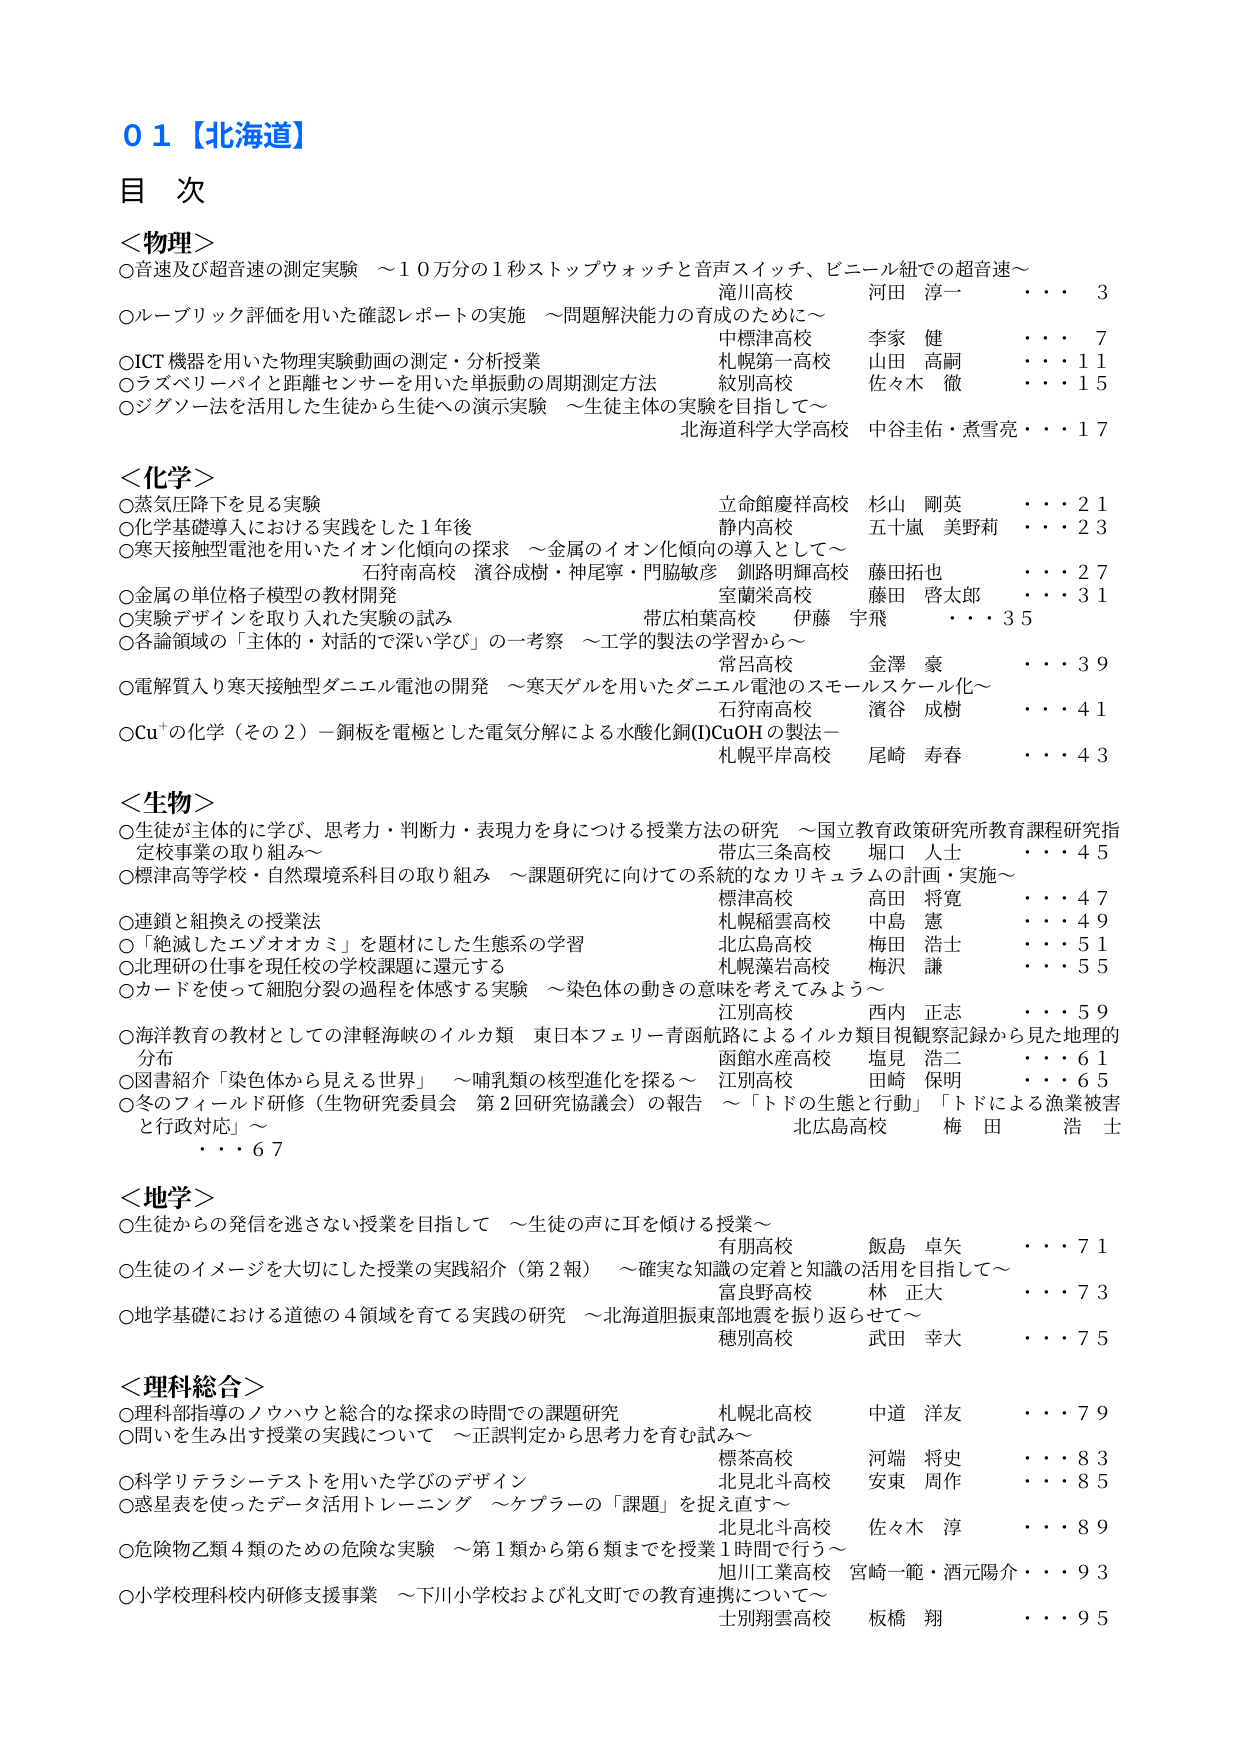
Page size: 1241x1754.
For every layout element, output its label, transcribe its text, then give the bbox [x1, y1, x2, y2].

text 中標津高校 李家 健 ・・・ ７ [118, 327, 1122, 350]
text ○実験デザインを取り入れた実験の試み 帯広柏葉高校 伊藤 宇飛 ・・・３５ [118, 607, 1122, 630]
text ＜理科総合＞ [118, 1373, 1122, 1402]
text 札幌平岸高校 尾崎 寿春 ・・・４３ [118, 744, 1122, 767]
text ○寒天接触型電池を用いたイオン化傾向の探求 ～金属のイオン化傾向の導入として～ [118, 539, 1122, 561]
text 目 次 [118, 179, 1122, 207]
text 士別翔雲高校 板橋 翔 ・・・９５ [643, 1607, 1122, 1630]
text 江別高校 西内 正志 ・・・５９ [118, 1001, 1122, 1024]
text 穂別高校 武田 幸大 ・・・７５ [118, 1327, 1122, 1350]
text ○電解質入り寒天接触型ダニエル電池の開発 ～寒天ゲルを用いたダニエル電池のスモールスケール化～ [118, 676, 1122, 698]
text ○北理研の仕事を現任校の学校課題に還元する 札幌藻岩高校 梅沢 謙 ・・・５５ [118, 956, 1122, 978]
text ○金属の単位格子模型の教材開発 室蘭栄高校 藤田 啓太郎 ・・・３１ [118, 584, 1122, 607]
text ○ラズベリーパイと距離センサーを用いた単振動の周期測定方法 紋別高校 佐々木 徹 ・・・１５ [118, 373, 1122, 395]
text ○問いを生み出す授業の実践について ～正誤判定から思考力を育む試み～ [118, 1424, 1122, 1447]
text ○ジグソー法を活用した生徒から生徒への演示実験 ～生徒主体の実験を目指して～ [118, 395, 1122, 418]
text ○小学校理科校内研修支援事業 ～下川小学校および礼文町での教育連携について～ [118, 1584, 1122, 1607]
text ○危険物乙類４類のための危険な実験 ～第１類から第６類までを授業１時間で行う～ [118, 1539, 1122, 1561]
text ○惑星表を使ったデータ活用トレーニング ～ケプラーの「課題」を捉え直す～ [118, 1493, 1122, 1516]
text 滝川高校 河田 淳一 ・・・ ３ [118, 281, 1122, 304]
text ○生徒からの発信を逃さない授業を目指して ～生徒の声に耳を傾ける授業～ [118, 1213, 1122, 1236]
text 常呂高校 金澤 豪 ・・・３９ [118, 653, 1122, 676]
text ○ルーブリック評価を用いた確認レポートの実施 ～問題解決能力の育成のために～ [118, 304, 1122, 327]
text ○生徒が主体的に学び、思考力・判断力・表現力を身につける授業方法の研究 ～国立教育政策研究所教育課程研究指定校事業の取り組み～ 帯広三条高校 堀口 人士 ・・・４５ [118, 819, 1122, 864]
text ○音速及び超音速の測定実験 ～１０万分の１秒ストップウォッチと音声スイッチ、ビニール紐での超音速～ [118, 258, 1122, 281]
text ○Cu＋の化学（その２）－銅板を電極とした電気分解による水酸化銅(Ⅰ)CuOHの製法－ [118, 721, 1122, 744]
text 富良野高校 林 正大 ・・・７３ [118, 1281, 1122, 1304]
text ○連鎖と組換えの授業法 札幌稲雲高校 中島 憲 ・・・４９ [118, 910, 1122, 933]
text ＜生物＞ [118, 789, 1122, 819]
text 旭川工業高校 宮崎一範・酒元陽介・・・９３ [643, 1561, 1122, 1584]
text ○カードを使って細胞分裂の過程を体感する実験 ～染色体の動きの意味を考えてみよう～ [118, 978, 1122, 1001]
text ○海洋教育の教材としての津軽海峡のイルカ類 東日本フェリー青函航路によるイルカ類目視観察記録から見た地理的分布 函館水産高校 塩見 浩二 ・・・６１ [118, 1024, 1122, 1070]
text ○地学基礎における道徳の４領域を育てる実践の研究 ～北海道胆振東部地震を振り返らせて～ [118, 1304, 1122, 1327]
text ○「絶滅したエゾオオカミ」を題材にした生態系の学習 北広島高校 梅田 浩士 ・・・５１ [118, 933, 1122, 956]
text 標茶高校 河端 将史 ・・・８３ [643, 1447, 1122, 1470]
text ○冬のフィールド研修（生物研究委員会 第2回研究協議会）の報告 ～「トドの生態と行動」「トドによる漁業被害と行政対応」～ 北広島高校 梅田 浩士 ・・・６７ [118, 1092, 1122, 1161]
text ○ICT機器を用いた物理実験動画の測定・分析授業 札幌第一高校 山田 高嗣 ・・・１１ [118, 350, 1122, 373]
text 石狩南高校 濱谷 成樹 ・・・４１ [118, 698, 1122, 721]
text 石狩南高校 濱谷成樹・神尾寧・門脇敏彦 釧路明輝高校 藤田拓也 ・・・２７ [118, 561, 1122, 584]
text ＜化学＞ [118, 464, 1122, 493]
text 有朋高校 飯島 卓矢 ・・・７１ [118, 1236, 1122, 1258]
text ○標津高等学校・自然環境系科目の取り組み ～課題研究に向けての系統的なカリキュラムの計画・実施～ [118, 864, 1122, 887]
text ○図書紹介「染色体から見える世界」 ～哺乳類の核型進化を探る～ 江別高校 田崎 保明 ・・・６５ [118, 1070, 1122, 1092]
text ＜地学＞ [118, 1184, 1122, 1213]
text ＜物理＞ [118, 229, 1122, 258]
text 北海道科学大学高校 中谷圭佑・煮雪亮・・・１７ [118, 418, 1122, 441]
text ○蒸気圧降下を見る実験 立命館慶祥高校 杉山 剛英 ・・・２１ [118, 493, 1122, 516]
text 北見北斗高校 佐々木 淳 ・・・８９ [643, 1516, 1122, 1539]
text ○化学基礎導入における実践をした１年後 静内高校 五十嵐 美野莉 ・・・２３ [118, 516, 1122, 539]
text ○科学リテラシーテストを用いた学びのデザイン 北見北斗高校 安東 周作 ・・・８５ [118, 1470, 1122, 1493]
text ０１【北海道】 [118, 124, 1122, 152]
text ○生徒のイメージを大切にした授業の実践紹介（第２報） ～確実な知識の定着と知識の活用を目指して～ [118, 1258, 1122, 1281]
text ○各論領域の「主体的・対話的で深い学び」の一考察 ～工学的製法の学習から～ [118, 630, 1122, 653]
text ○理科部指導のノウハウと総合的な探求の時間での課題研究 札幌北高校 中道 洋友 ・・・７９ [118, 1402, 1122, 1424]
text 標津高校 高田 将寛 ・・・４７ [118, 887, 1122, 910]
